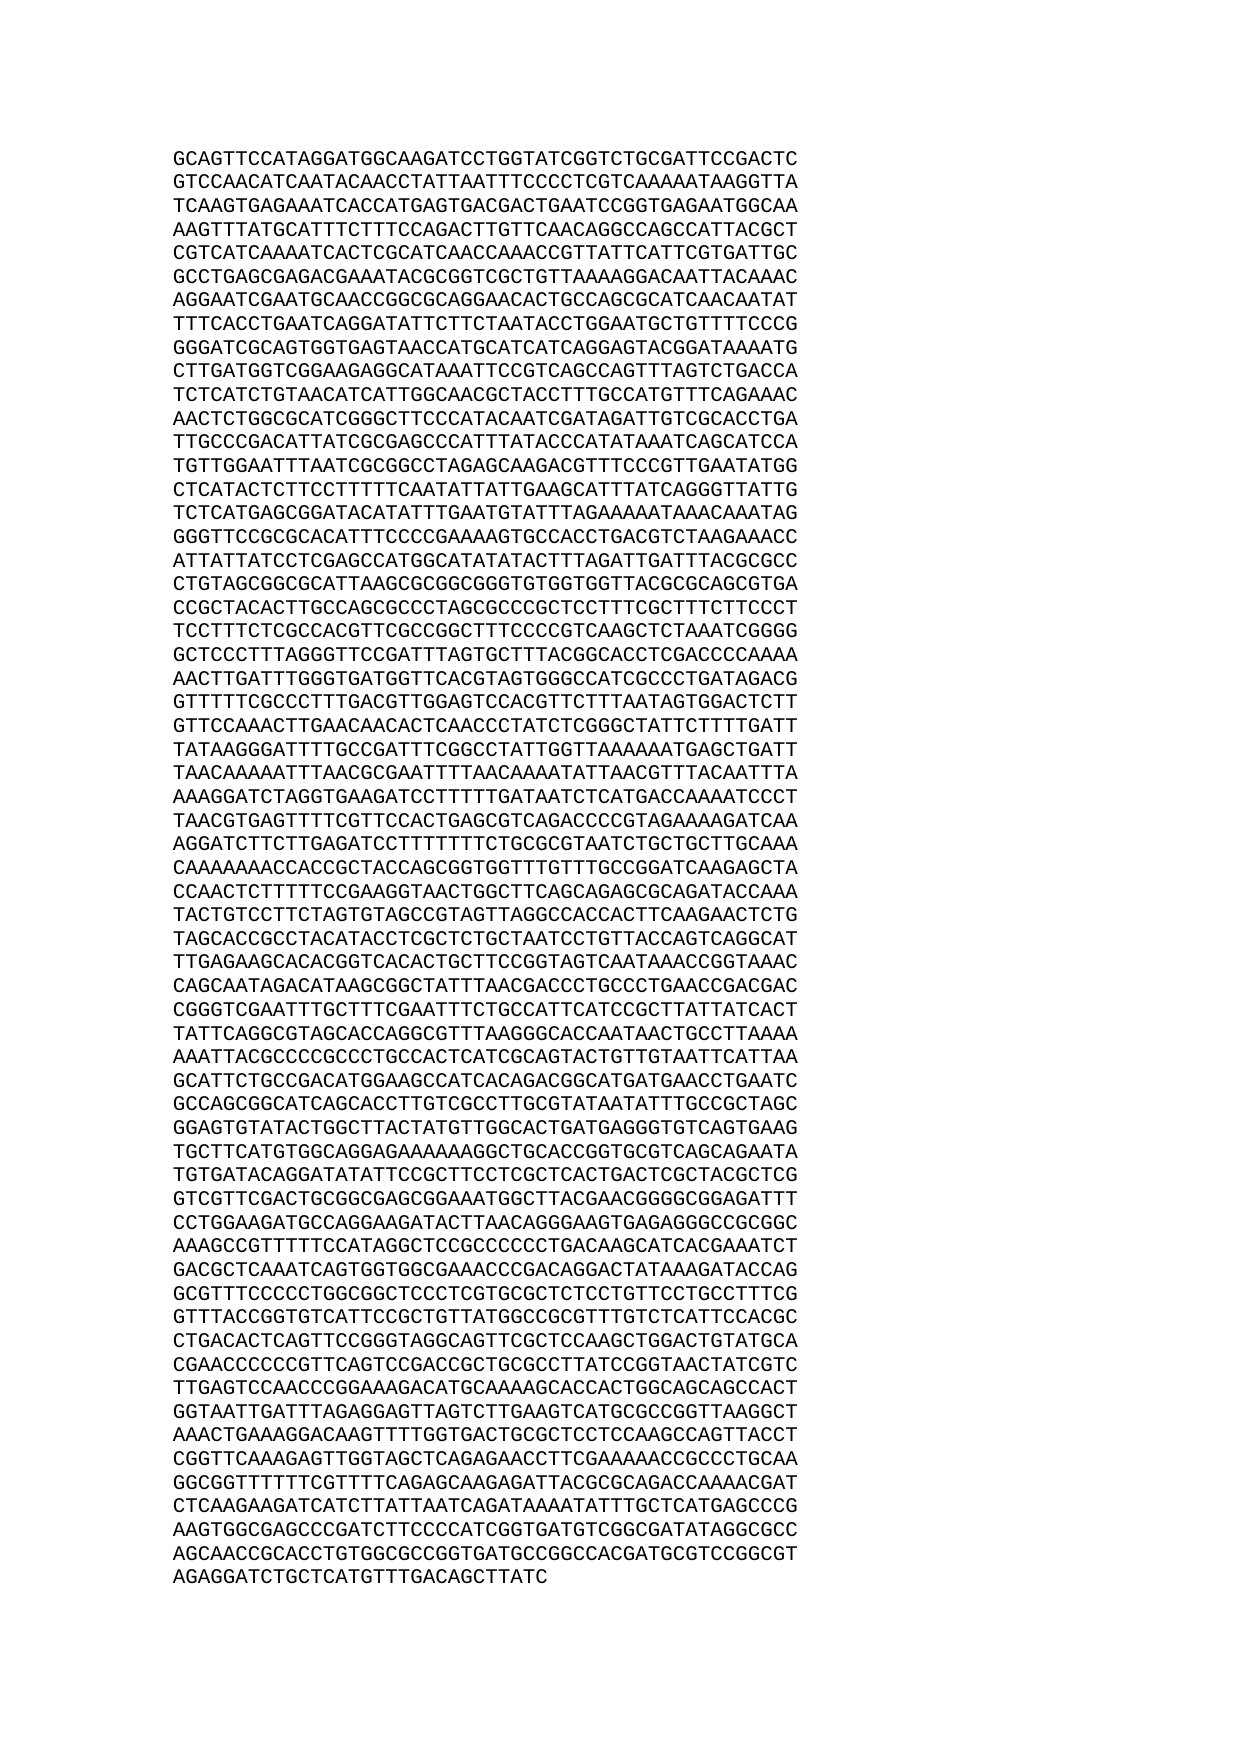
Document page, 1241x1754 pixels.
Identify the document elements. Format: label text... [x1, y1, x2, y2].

text CTGTAGCGGCGCATTAAGCGCGGCGGGTGTGGTGGTTACGCGCAGCGTGA [148, 573, 1093, 597]
text TAACGTGAGTTTTCGTTCCACTGAGCGTCAGACCCCGTAGAAAAGATCAA [148, 810, 1093, 833]
text ATTATTATCCTCGAGCCATGGCATATATACTTTAGATTGATTTACGCGCC [148, 549, 1093, 573]
text CGGGTCGAATTTGCTTTCGAATTTCTGCCATTCATCCGCTTATTATCACT [148, 999, 1093, 1022]
text CCAACTCTTTTTCCGAAGGTAACTGGCTTCAGCAGAGCGCAGATACCAAA [148, 881, 1093, 904]
text CGGTTCAAAGAGTTGGTAGCTCAGAGAACCTTCGAAAAACCGCCCTGCAA [148, 1448, 1093, 1472]
text CTGACACTCAGTTCCGGGTAGGCAGTTCGCTCCAAGCTGGACTGTATGCA [148, 1330, 1093, 1353]
text GCGTTTCCCCCTGGCGGCTCCCTCGTGCGCTCTCCTGTTCCTGCCTTTCG [148, 1283, 1093, 1306]
text TTTCACCTGAATCAGGATATTCTTCTAATACCTGGAATGCTGTTTTCCCG [148, 313, 1093, 337]
text GCCAGCGGCATCAGCACCTTGTCGCCTTGCGTATAATATTTGCCGCTAGC [148, 1093, 1093, 1117]
text GTTCCAAACTTGAACAACACTCAACCCTATCTCGGGCTATTCTTTTGATT [148, 715, 1093, 739]
text AACTCTGGCGCATCGGGCTTCCCATACAATCGATAGATTGTCGCACCTGA [148, 408, 1093, 431]
text TCTCATCTGTAACATCATTGGCAACGCTACCTTTGCCATGTTTCAGAAAC [148, 384, 1093, 408]
text TTGAGAAGCACACGGTCACACTGCTTCCGGTAGTCAATAAACCGGTAAAC [148, 952, 1093, 975]
text GGTAATTGATTTAGAGGAGTTAGTCTTGAAGTCATGCGCCGGTTAAGGCT [148, 1401, 1093, 1424]
text CGTCATCAAAATCACTCGCATCAACCAAACCGTTATTCATTCGTGATTGC [148, 242, 1093, 266]
text TCCTTTCTCGCCACGTTCGCCGGCTTTCCCCGTCAAGCTCTAAATCGGGG [148, 621, 1093, 644]
text AAAGGATCTAGGTGAAGATCCTTTTTGATAATCTCATGACCAAAATCCCT [148, 786, 1093, 810]
text TATTCAGGCGTAGCACCAGGCGTTTAAGGGCACCAATAACTGCCTTAAAA [148, 1022, 1093, 1046]
text CTCATACTCTTCCTTTTTCAATATTATTGAAGCATTTATCAGGGTTATTG [148, 479, 1093, 502]
text GTCCAACATCAATACAACCTATTAATTTCCCCTCGTCAAAAATAAGGTTA [148, 171, 1093, 195]
text CGAACCCCCCGTTCAGTCCGACCGCTGCGCCTTATCCGGTAACTATCGTC [148, 1353, 1093, 1377]
text GGGATCGCAGTGGTGAGTAACCATGCATCATCAGGAGTACGGATAAAATG [148, 337, 1093, 360]
text TAGCACCGCCTACATACCTCGCTCTGCTAATCCTGTTACCAGTCAGGCAT [148, 928, 1093, 952]
text CTTGATGGTCGGAAGAGGCATAAATTCCGTCAGCCAGTTTAGTCTGACCA [148, 360, 1093, 384]
text TCAAGTGAGAAATCACCATGAGTGACGACTGAATCCGGTGAGAATGGCAA [148, 195, 1093, 218]
text TATAAGGGATTTTGCCGATTTCGGCCTATTGGTTAAAAAATGAGCTGATT [148, 739, 1093, 762]
text TGTGATACAGGATATATTCCGCTTCCTCGCTCACTGACTCGCTACGCTCG [148, 1164, 1093, 1188]
text GCAGTTCCATAGGATGGCAAGATCCTGGTATCGGTCTGCGATTCCGACTC [148, 148, 1093, 171]
text TTGAGTCCAACCCGGAAAGACATGCAAAAGCACCACTGGCAGCAGCCACT [148, 1377, 1093, 1401]
text TGTTGGAATTTAATCGCGGCCTAGAGCAAGACGTTTCCCGTTGAATATGG [148, 455, 1093, 479]
text GACGCTCAAATCAGTGGTGGCGAAACCCGACAGGACTATAAAGATACCAG [148, 1259, 1093, 1283]
text GGGTTCCGCGCACATTTCCCCGAAAAGTGCCACCTGACGTCTAAGAAACC [148, 526, 1093, 549]
text CAAAAAAACCACCGCTACCAGCGGTGGTTTGTTTGCCGGATCAAGAGCTA [148, 857, 1093, 881]
text TACTGTCCTTCTAGTGTAGCCGTAGTTAGGCCACCACTTCAAGAACTCTG [148, 904, 1093, 928]
text AAGTTTATGCATTTCTTTCCAGACTTGTTCAACAGGCCAGCCATTACGCT [148, 218, 1093, 242]
text TAACAAAAATTTAACGCGAATTTTAACAAAATATTAACGTTTACAATTTA [148, 762, 1093, 786]
text CTCAAGAAGATCATCTTATTAATCAGATAAAATATTTGCTCATGAGCCCG [148, 1495, 1093, 1519]
text TTGCCCGACATTATCGCGAGCCCATTTATACCCATATAAATCAGCATCCA [148, 431, 1093, 455]
text AACTTGATTTGGGTGATGGTTCACGTAGTGGGCCATCGCCCTGATAGACG [148, 668, 1093, 691]
text CCGCTACACTTGCCAGCGCCCTAGCGCCCGCTCCTTTCGCTTTCTTCCCT [148, 597, 1093, 621]
text GCCTGAGCGAGACGAAATACGCGGTCGCTGTTAAAAGGACAATTACAAAC [148, 266, 1093, 289]
text TCTCATGAGCGGATACATATTTGAATGTATTTAGAAAAATAAACAAATAG [148, 502, 1093, 526]
text TGCTTCATGTGGCAGGAGAAAAAAGGCTGCACCGGTGCGTCAGCAGAATA [148, 1141, 1093, 1164]
text GTCGTTCGACTGCGGCGAGCGGAAATGGCTTACGAACGGGGCGGAGATTT [148, 1188, 1093, 1212]
text AGGATCTTCTTGAGATCCTTTTTTTCTGCGCGTAATCTGCTGCTTGCAAA [148, 833, 1093, 857]
text CCTGGAAGATGCCAGGAAGATACTTAACAGGGAAGTGAGAGGGCCGCGGC [148, 1212, 1093, 1235]
text AGGAATCGAATGCAACCGGCGCAGGAACACTGCCAGCGCATCAACAATAT [148, 289, 1093, 313]
text GGCGGTTTTTTCGTTTTCAGAGCAAGAGATTACGCGCAGACCAAAACGAT [148, 1472, 1093, 1495]
text GGAGTGTATACTGGCTTACTATGTTGGCACTGATGAGGGTGTCAGTGAAG [148, 1117, 1093, 1141]
text GCTCCCTTTAGGGTTCCGATTTAGTGCTTTACGGCACCTCGACCCCAAAA [148, 644, 1093, 668]
text GTTTTTCGCCCTTTGACGTTGGAGTCCACGTTCTTTAATAGTGGACTCTT [148, 691, 1093, 715]
text AAACTGAAAGGACAAGTTTTGGTGACTGCGCTCCTCCAAGCCAGTTACCT [148, 1424, 1093, 1448]
text AAAGCCGTTTTTCCATAGGCTCCGCCCCCCTGACAAGCATCACGAAATCT [148, 1235, 1093, 1259]
text GTTTACCGGTGTCATTCCGCTGTTATGGCCGCGTTTGTCTCATTCCACGC [148, 1306, 1093, 1330]
text AAATTACGCCCCGCCCTGCCACTCATCGCAGTACTGTTGTAATTCATTAA [148, 1046, 1093, 1070]
text GCATTCTGCCGACATGGAAGCCATCACAGACGGCATGATGAACCTGAATC [148, 1070, 1093, 1093]
text AGCAACCGCACCTGTGGCGCCGGTGATGCCGGCCACGATGCGTCCGGCGT [148, 1543, 1093, 1566]
text AAGTGGCGAGCCCGATCTTCCCCATCGGTGATGTCGGCGATATAGGCGCC [148, 1519, 1093, 1543]
text AGAGGATCTGCTCATGTTTGACAGCTTATC [148, 1566, 1093, 1590]
text CAGCAATAGACATAAGCGGCTATTTAACGACCCTGCCCTGAACCGACGAC [148, 975, 1093, 999]
